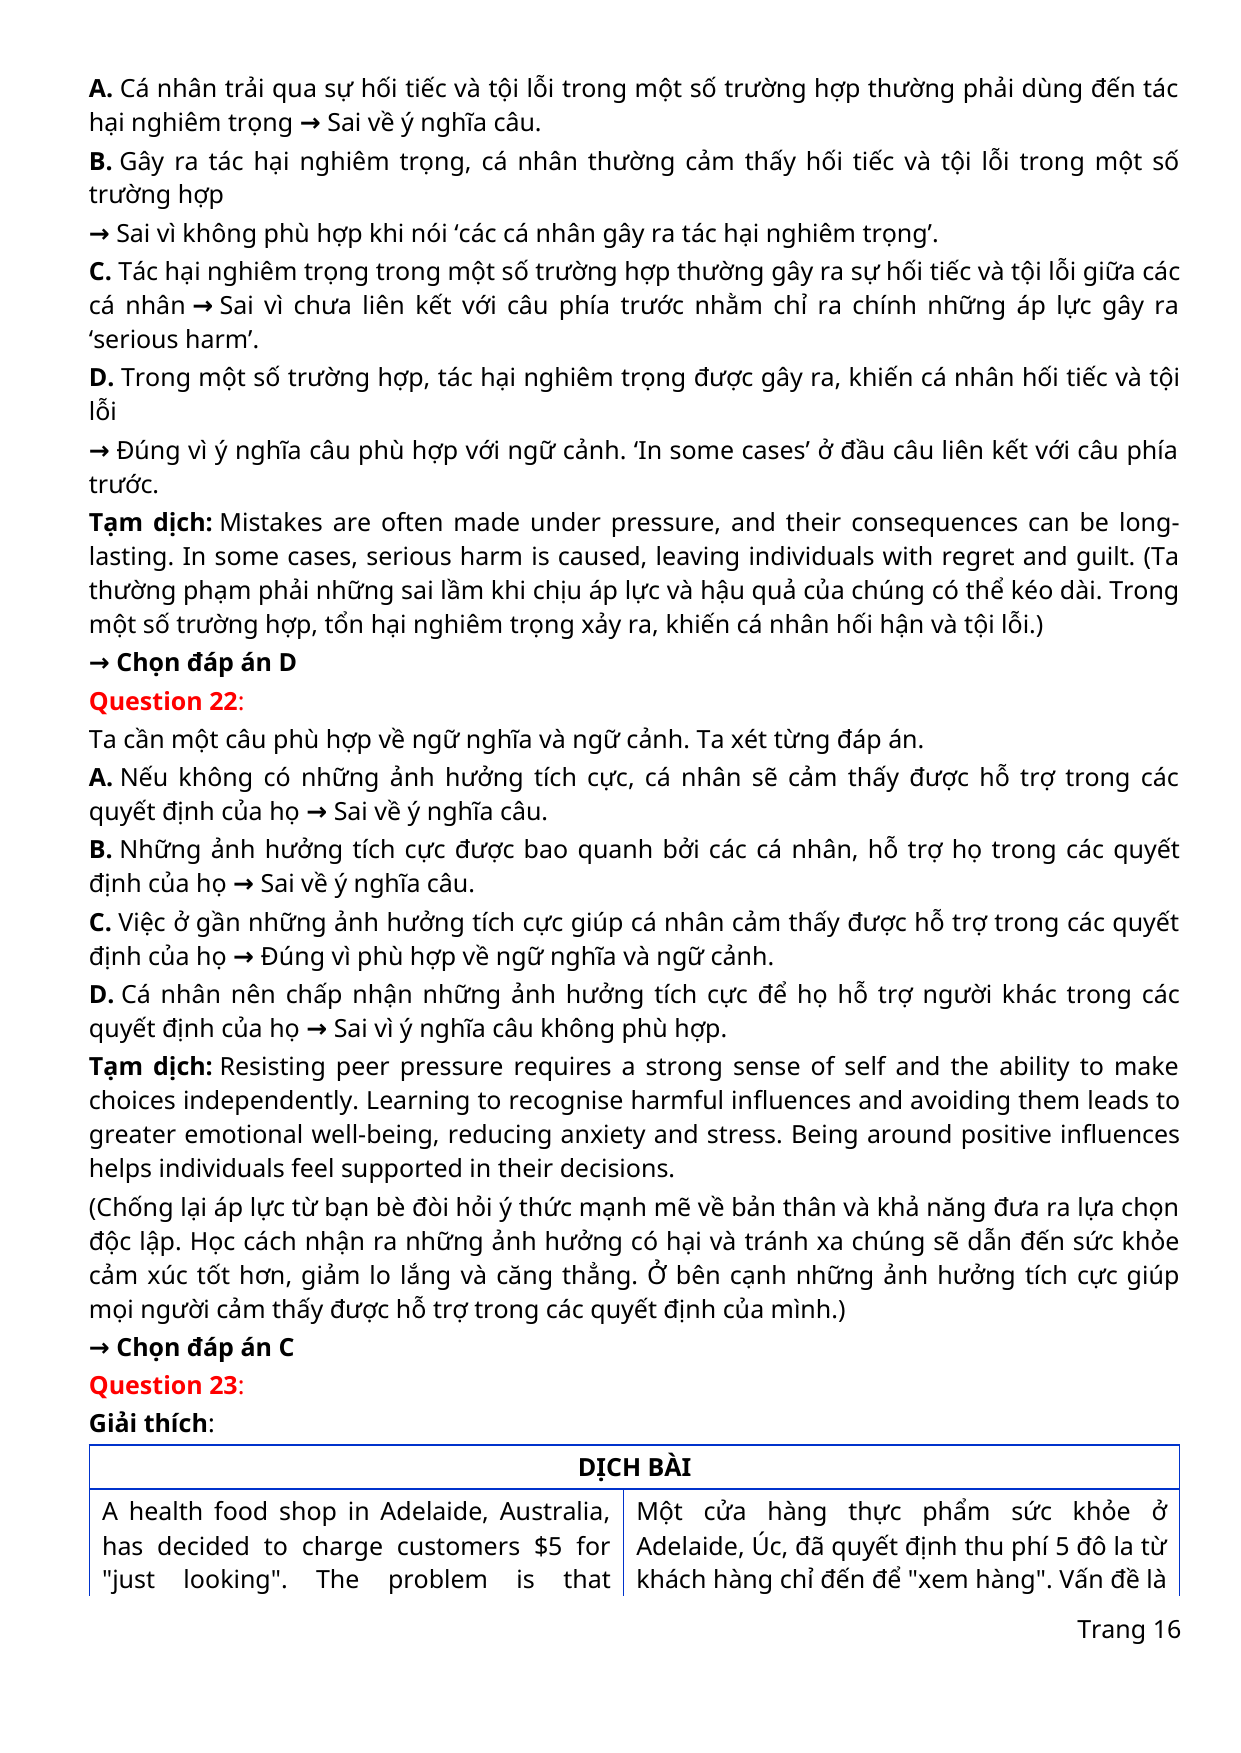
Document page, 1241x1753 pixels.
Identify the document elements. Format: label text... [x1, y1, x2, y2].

text Giải thích: [89, 1406, 1181, 1440]
text D. Cá nhân nên chấp nhận những ảnh hưởng tích cực để họ hỗ trợ người khác trong các quyết định của họ → Sai vì ý nghĩa câu không phù hợp. [89, 977, 1181, 1045]
text → Chọn đáp án D [89, 645, 1181, 679]
text C. Việc ở gần những ảnh hưởng tích cực giúp cá nhân cảm thấy được hỗ trợ trong các quyết định của họ → Đúng vì phù hợp về ngữ nghĩa và ngữ cảnh. [89, 904, 1181, 972]
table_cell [90, 1490, 623, 1596]
text B. Những ảnh hưởng tích cực được bao quanh bởi các cá nhân, hỗ trợ họ trong các quyết định của họ → Sai về ý nghĩa câu. [89, 832, 1181, 900]
table_header DỊCH BÀI [90, 1446, 1179, 1488]
text → Sai vì không phù hợp khi nói ‘các cá nhân gây ra tác hại nghiêm trọng’. [89, 215, 1181, 249]
text C. Tác hại nghiêm trọng trong một số trường hợp thường gây ra sự hối tiếc và tội lỗi giữa các cá nhân → Sai vì chưa liên kết với câu phía trước nhằm chỉ ra chính những áp lực gây ra ‘serious harm’. [89, 254, 1181, 356]
text → Đúng vì ý nghĩa câu phù hợp với ngữ cảnh. ‘In some cases’ ở đầu câu liên kết với câu phía trước. [89, 432, 1181, 500]
text Question 22: [89, 683, 1181, 717]
text B. Gây ra tác hại nghiêm trọng, cá nhân thường cảm thấy hối tiếc và tội lỗi trong một số trường hợp [89, 143, 1181, 211]
text Tạm dịch: Resisting peer pressure requires a strong sense of self and the ability to make choices independently. Learning to recognise harmful influences and avoiding them leads to greater emotional well-being, reducing anxiety and stress. Being around positive influences helps individuals feel supported in their decisions. [89, 1049, 1181, 1185]
text Question 23: [89, 1368, 1181, 1402]
text (Chống lại áp lực từ bạn bè đòi hỏi ý thức mạnh mẽ về bản thân và khả năng đưa ra lựa chọn độc lập. Học cách nhận ra những ảnh hưởng có hại và tránh xa chúng sẽ dẫn đến sức khỏe cảm xúc tốt hơn, giảm lo lắng và căng thẳng. Ở bên cạnh những ảnh hưởng tích cực giúp mọi người cảm thấy được hỗ trợ trong các quyết định của mình.) [89, 1189, 1181, 1326]
text → Chọn đáp án C [89, 1330, 1181, 1364]
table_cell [624, 1490, 1179, 1596]
text D. Trong một số trường hợp, tác hại nghiêm trọng được gây ra, khiến cá nhân hối tiếc và tội lỗi [89, 360, 1181, 428]
text A. Cá nhân trải qua sự hối tiếc và tội lỗi trong một số trường hợp thường phải dùng đến tác hại nghiêm trọng → Sai về ý nghĩa câu. [89, 71, 1181, 139]
text Ta cần một câu phù hợp về ngữ nghĩa và ngữ cảnh. Ta xét từng đáp án. [89, 721, 1181, 756]
text Tạm dịch: Mistakes are often made under pressure, and their consequences can be long-lasting. In some cases, serious harm is caused, leaving individuals with regret and guilt. (Ta thường phạm phải những sai lầm khi chịu áp lực và hậu quả của chúng có thể kéo dài. Trong một số trường hợp, tổn hại nghiêm trọng xảy ra, khiến cá nhân hối hận và tội lỗi.) [89, 504, 1181, 641]
text A. Nếu không có những ảnh hưởng tích cực, cá nhân sẽ cảm thấy được hỗ trợ trong các quyết định của họ → Sai về ý nghĩa câu. [89, 760, 1181, 828]
